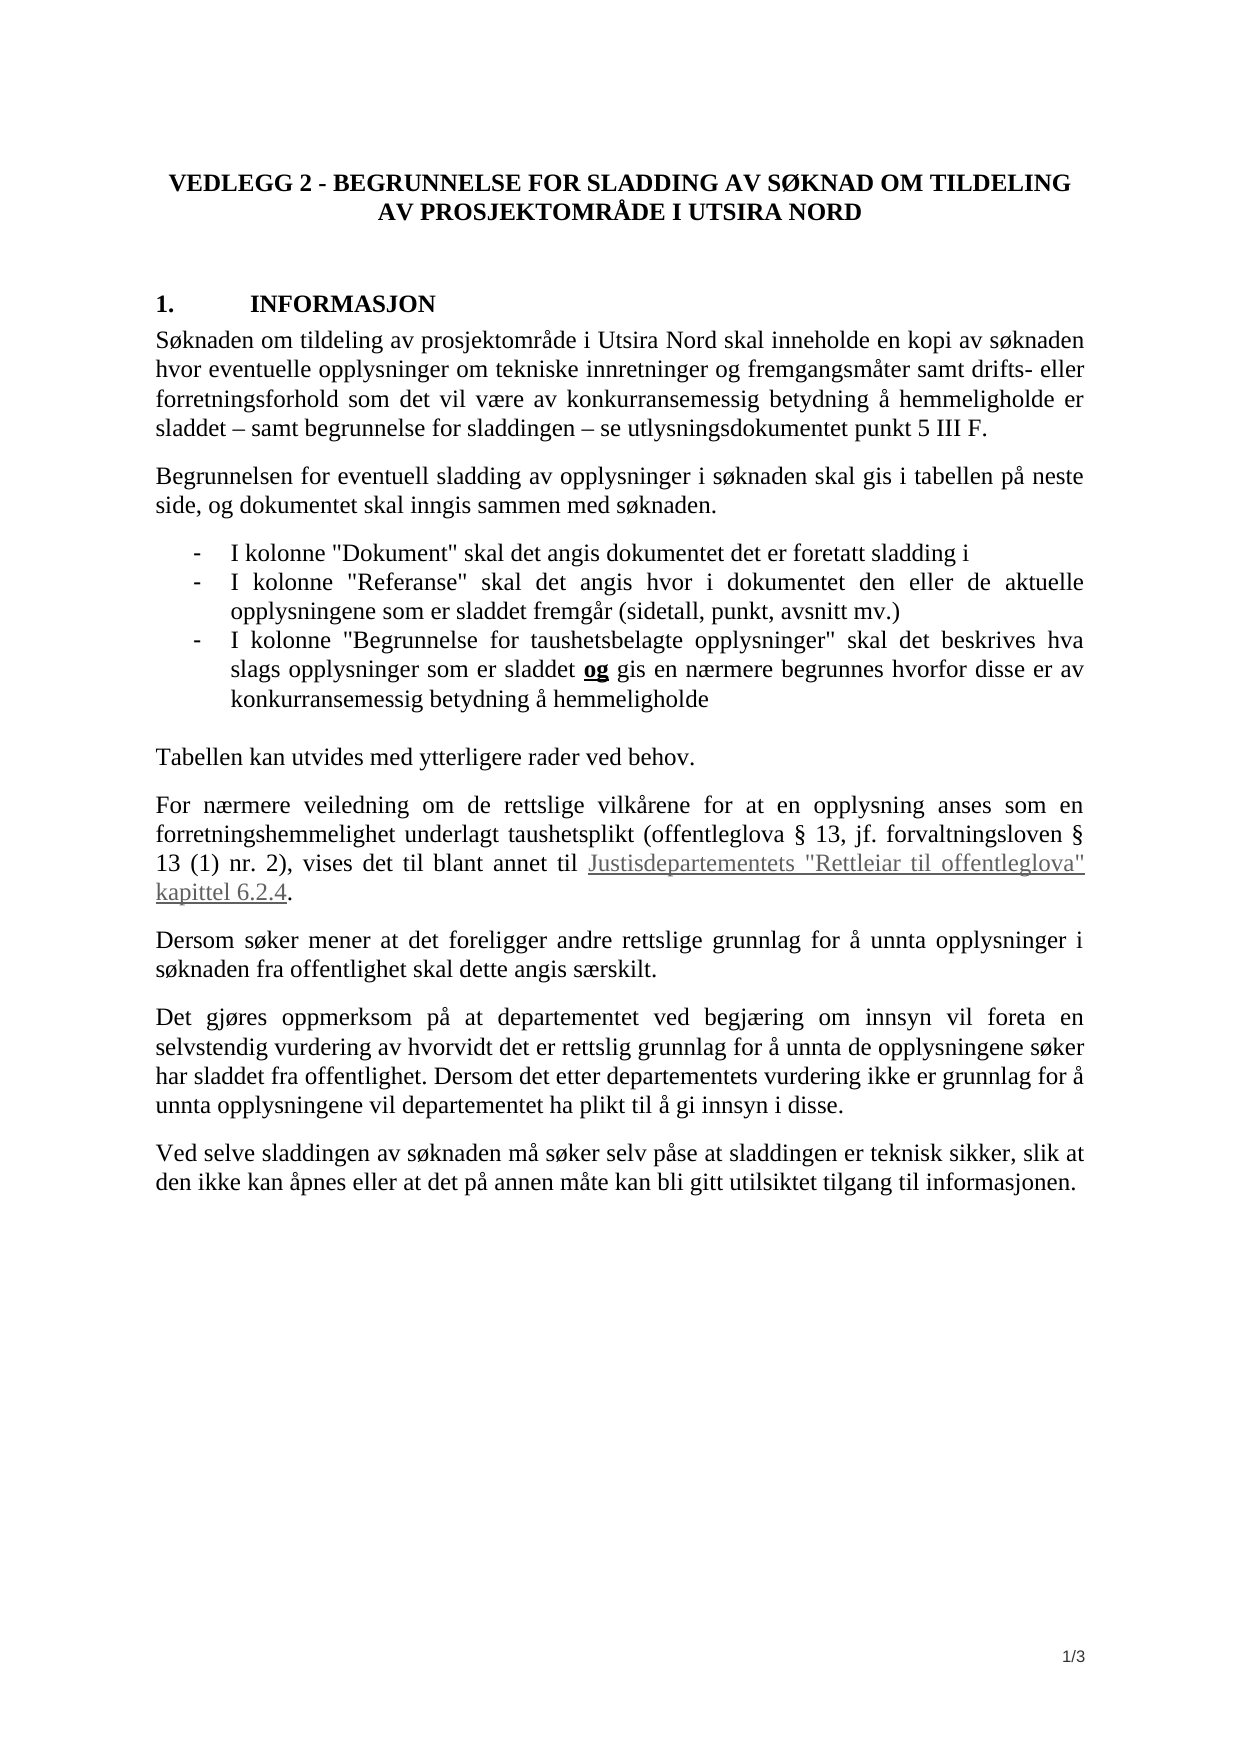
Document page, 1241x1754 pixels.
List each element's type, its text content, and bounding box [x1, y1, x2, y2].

list I kolonne "Begrunnelse for taushetsbelagte opplysninger" skal det beskrives hva slags opplysninger som er sladdet og gis en nærmere begrunnes hvorfor disse er av konkurransemessig betydning å hemmeligholde [193, 625, 1085, 712]
text Søknaden om tildeling av prosjektområde i Utsira Nord skal inneholde en kopi av søknaden hvor eventuelle opplysninger om tekniske innretninger og fremgangsmåter samt drifts- eller forretningsforhold som det vil være av konkurransemessig betydning å hemmeligholde er sladdet – samt begrunnelse for sladdingen – se utlysningsdokumentet punkt 5 III F. [155, 325, 1085, 442]
text Dersom søker mener at det foreligger andre rettslige grunnlag for å unnta opplysninger i søknaden fra offentlighet skal dette angis særskilt. [155, 925, 1085, 983]
text Det gjøres oppmerksom på at departementet ved begjæring om innsyn vil foreta en selvstendig vurdering av hvorvidt det er rettslig grunnlag for å unnta de opplysningene søker har sladdet fra offentlighet. Dersom det etter departementets vurdering ikke er grunnlag for å unnta opplysningene vil departementet ha plikt til å gi innsyn i disse. [155, 1002, 1085, 1119]
subtitle informasjon [155, 287, 1085, 319]
list I kolonne "Dokument" skal det angis dokumentet det er foretatt sladding i [193, 537, 1085, 567]
list I kolonne "Referanse" skal det angis hvor i dokumentet den eller de aktuelle opplysningene som er sladdet fremgår (sidetall, punkt, avsnitt mv.) [193, 567, 1085, 625]
text For nærmere veiledning om de rettslige vilkårene for at en opplysning anses som en forretningshemmelighet underlagt taushetsplikt (offentleglova § 13, jf. forvaltningsloven § 13 (1) nr. 2), vises det til blant annet til Justisdepartementets "Rettleiar til offentleglova" kapittel 6.2.4. [155, 789, 1085, 906]
text Ved selve sladdingen av søknaden må søker selv påse at sladdingen er teknisk sikker, slik at den ikke kan åpnes eller at det på annen måte kan bli gitt utilsiktet tilgang til informasjonen. [155, 1137, 1085, 1196]
subtitle VEDLEGG 2 - BEGRUNNELSE FOR SLADDING AV SØKNAD OM TILDELING AV PROSJEKTOMRÅDE I UTSIRA NORD [155, 168, 1085, 226]
text Tabellen kan utvides med ytterligere rader ved behov. [155, 742, 1085, 771]
text Begrunnelsen for eventuell sladding av opplysninger i søknaden skal gis i tabellen på neste side, og dokumentet skal inngis sammen med søknaden. [155, 460, 1085, 519]
